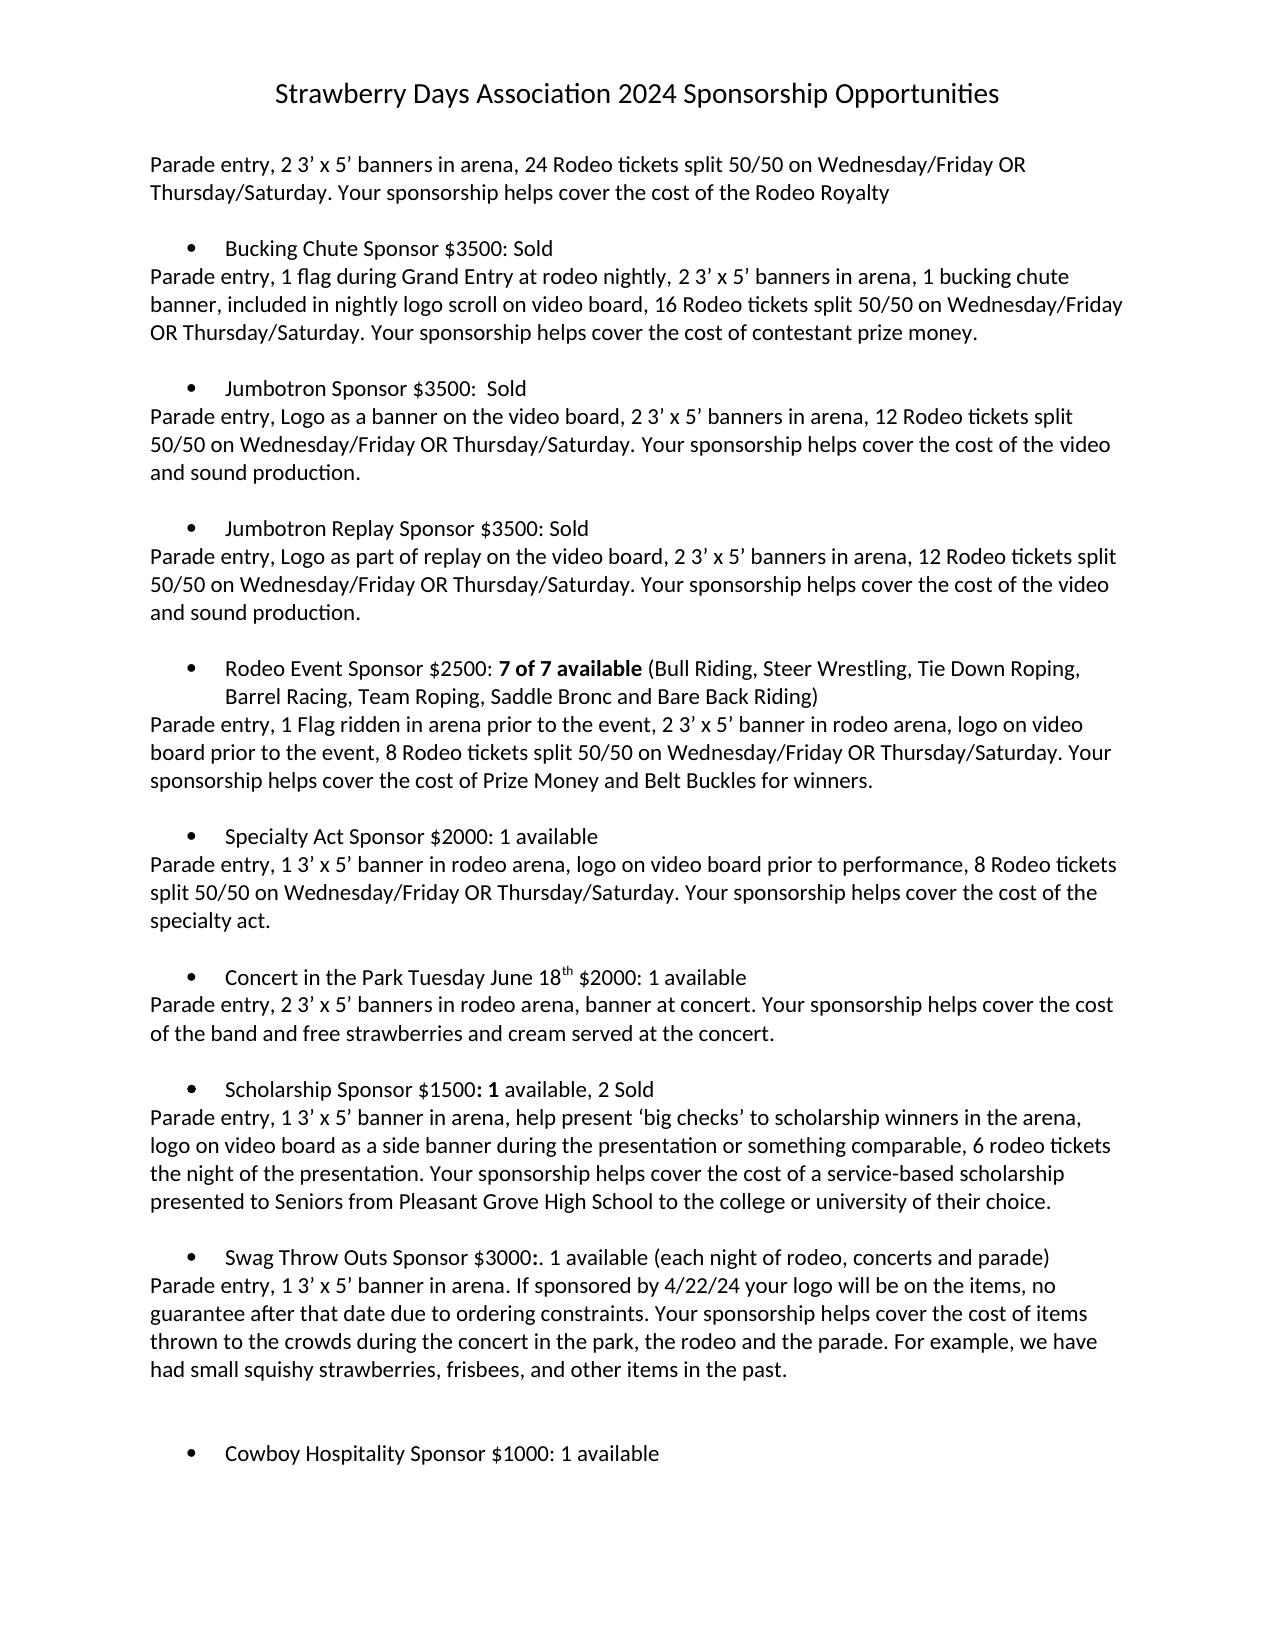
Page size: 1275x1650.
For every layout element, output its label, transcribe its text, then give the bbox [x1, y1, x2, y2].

list Concert in the Park Tuesday June 18th $2000: 1 available [187, 963, 1125, 991]
text Parade entry, 1 3’ x 5’ banner in arena, help present ‘big checks’ to scholarship winners in the arena, logo on video board as a side banner during the presentation or something comparable, 6 rodeo tickets the night of the presentation. Your sponsorship helps cover the cost of a service-based scholarship presented to Seniors from Pleasant Grove High School to the college or university of their choice. [150, 1103, 1125, 1215]
list Jumbotron Replay Sponsor $3500: Sold [187, 514, 1125, 542]
text Parade entry, 1 Flag ridden in arena prior to the event, 2 3’ x 5’ banner in rodeo arena, logo on video board prior to the event, 8 Rodeo tickets split 50/50 on Wednesday/Friday OR Thursday/Saturday. Your sponsorship helps cover the cost of Prize Money and Belt Buckles for winners. [150, 710, 1125, 794]
list Swag Throw Outs Sponsor $3000:. 1 available (each night of rodeo, concerts and parade) [187, 1243, 1125, 1271]
text Parade entry, 2 3’ x 5’ banners in rodeo arena, banner at concert. Your sponsorship helps cover the cost of the band and free strawberries and cream served at the concert. [150, 991, 1125, 1047]
list Bucking Chute Sponsor $3500: Sold [187, 234, 1125, 262]
text Parade entry, Logo as part of replay on the video board, 2 3’ x 5’ banners in arena, 12 Rodeo tickets split 50/50 on Wednesday/Friday OR Thursday/Saturday. Your sponsorship helps cover the cost of the video and sound production. [150, 542, 1125, 626]
text Parade entry, 1 3’ x 5’ banner in arena. If sponsored by 4/22/24 your logo will be on the items, no guarantee after that date due to ordering constraints. Your sponsorship helps cover the cost of items thrown to the crowds during the concert in the park, the rodeo and the parade. For example, we have had small squishy strawberries, frisbees, and other items in the past. [150, 1271, 1125, 1383]
list Specialty Act Sponsor $2000: 1 available [187, 822, 1125, 851]
list Jumbotron Sponsor $3500: Sold [187, 374, 1125, 402]
list Cowboy Hospitality Sponsor $1000: 1 available [187, 1439, 1125, 1467]
text Parade entry, 2 3’ x 5’ banners in arena, 24 Rodeo tickets split 50/50 on Wednesday/Friday OR Thursday/Saturday. Your sponsorship helps cover the cost of the Rodeo Royalty [150, 150, 1125, 206]
list Rodeo Event Sponsor $2500: 7 of 7 available (Bull Riding, Steer Wrestling, Tie Down Roping, Barrel Racing, Team Roping, Saddle Bronc and Bare Back Riding) [187, 654, 1125, 710]
text Parade entry, Logo as a banner on the video board, 2 3’ x 5’ banners in arena, 12 Rodeo tickets split 50/50 on Wednesday/Friday OR Thursday/Saturday. Your sponsorship helps cover the cost of the video and sound production. [150, 402, 1125, 486]
text Parade entry, 1 3’ x 5’ banner in rodeo arena, logo on video board prior to performance, 8 Rodeo tickets split 50/50 on Wednesday/Friday OR Thursday/Saturday. Your sponsorship helps cover the cost of the specialty act. [150, 851, 1125, 934]
list Scholarship Sponsor $1500: 1 available, 2 Sold [187, 1075, 1125, 1103]
text Parade entry, 1 flag during Grand Entry at rodeo nightly, 2 3’ x 5’ banners in arena, 1 bucking chute banner, included in nightly logo scroll on video board, 16 Rodeo tickets split 50/50 on Wednesday/Friday OR Thursday/Saturday. Your sponsorship helps cover the cost of contestant prize money. [150, 262, 1125, 346]
